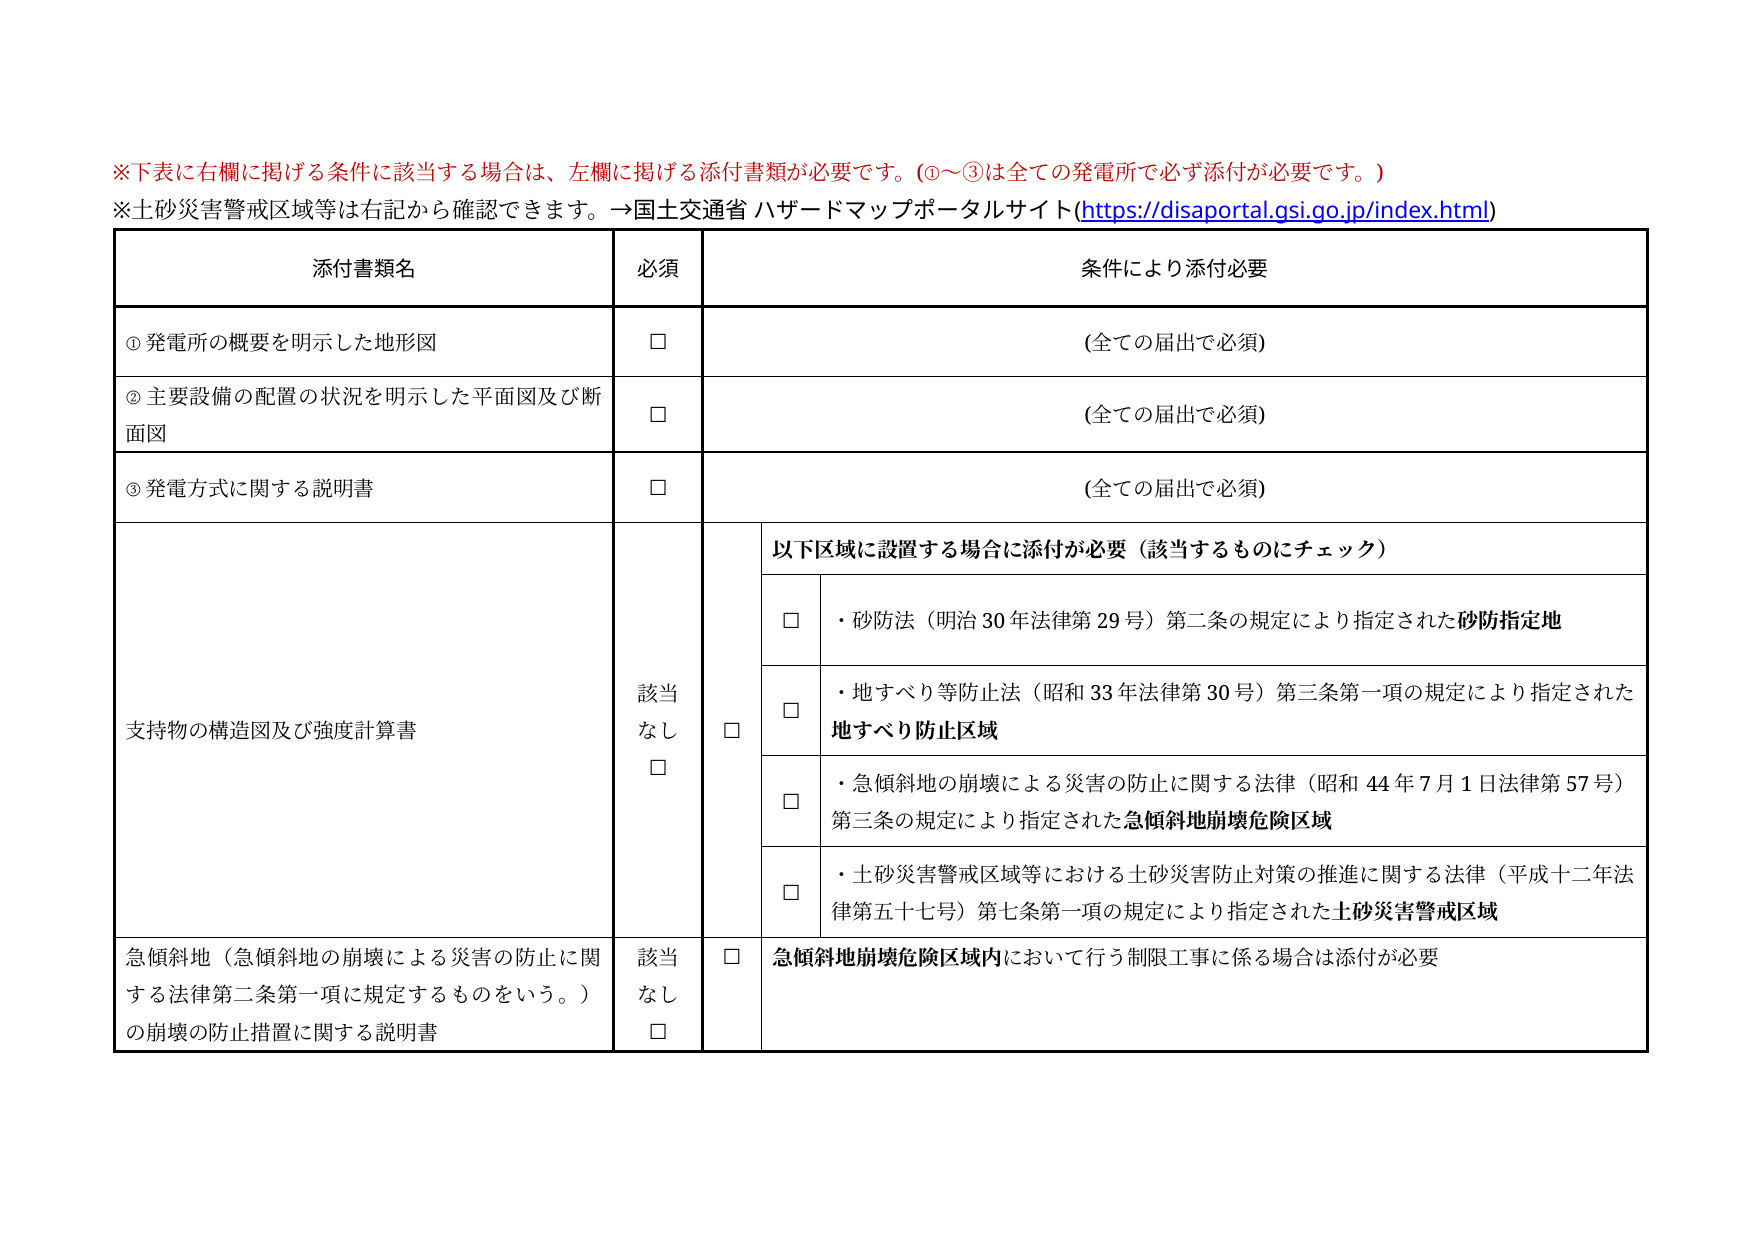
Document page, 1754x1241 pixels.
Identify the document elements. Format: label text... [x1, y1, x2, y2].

text ※下表に右欄に掲げる条件に該当する場合は、左欄に掲げる添付書類が必要です。(①～③は全ての発電所で必ず添付が必要です。) [112, 153, 1641, 190]
table_cell ・急傾斜地の崩壊による災害の防止に関する法律（昭和44年7月1日法律第57号）第三条の規定により指定された急傾斜地崩壊危険区域 [821, 756, 1646, 846]
table_cell ・砂防法（明治30年法律第29号）第二条の規定により指定された砂防指定地 [821, 575, 1646, 665]
table_header 条件により添付必要 [704, 231, 1646, 305]
table_cell ・地すべり等防止法（昭和33年法律第30号）第三条第一項の規定により指定された地すべり防止区域 [821, 666, 1646, 755]
table_cell ・土砂災害警戒区域等における土砂災害防止対策の推進に関する法律（平成十二年法律第五十七号）第七条第一項の規定により指定された土砂災害警戒区域 [821, 847, 1646, 937]
table_cell 該当 なし [615, 523, 701, 937]
table_cell (全ての届出で必須) [704, 308, 1646, 376]
table_cell ③発電方式に関する説明書 [116, 453, 612, 522]
table_cell (全ての届出で必須) [704, 377, 1646, 451]
table_cell 以下区域に設置する場合に添付が必要（該当するものにチェック） [762, 523, 1646, 574]
table_header 添付書類名 [116, 231, 612, 305]
table_cell (全ての届出で必須) [704, 453, 1646, 522]
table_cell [116, 938, 612, 1050]
table_cell ②主要設備の配置の状況を明示した平面図及び断面図 [116, 377, 612, 451]
table_cell 該当 なし [615, 938, 701, 1050]
table_cell 支持物の構造図及び強度計算書 [116, 523, 612, 937]
table_header 必須 [615, 231, 701, 305]
table_cell ①発電所の概要を明示した地形図 [116, 308, 612, 376]
text ※土砂災害警戒区域等は右記から確認できます。→国土交通省 ハザードマップポータルサイト(https://disaportal.gsi.go.jp/index.html) [112, 190, 1641, 227]
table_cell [762, 938, 1646, 1050]
